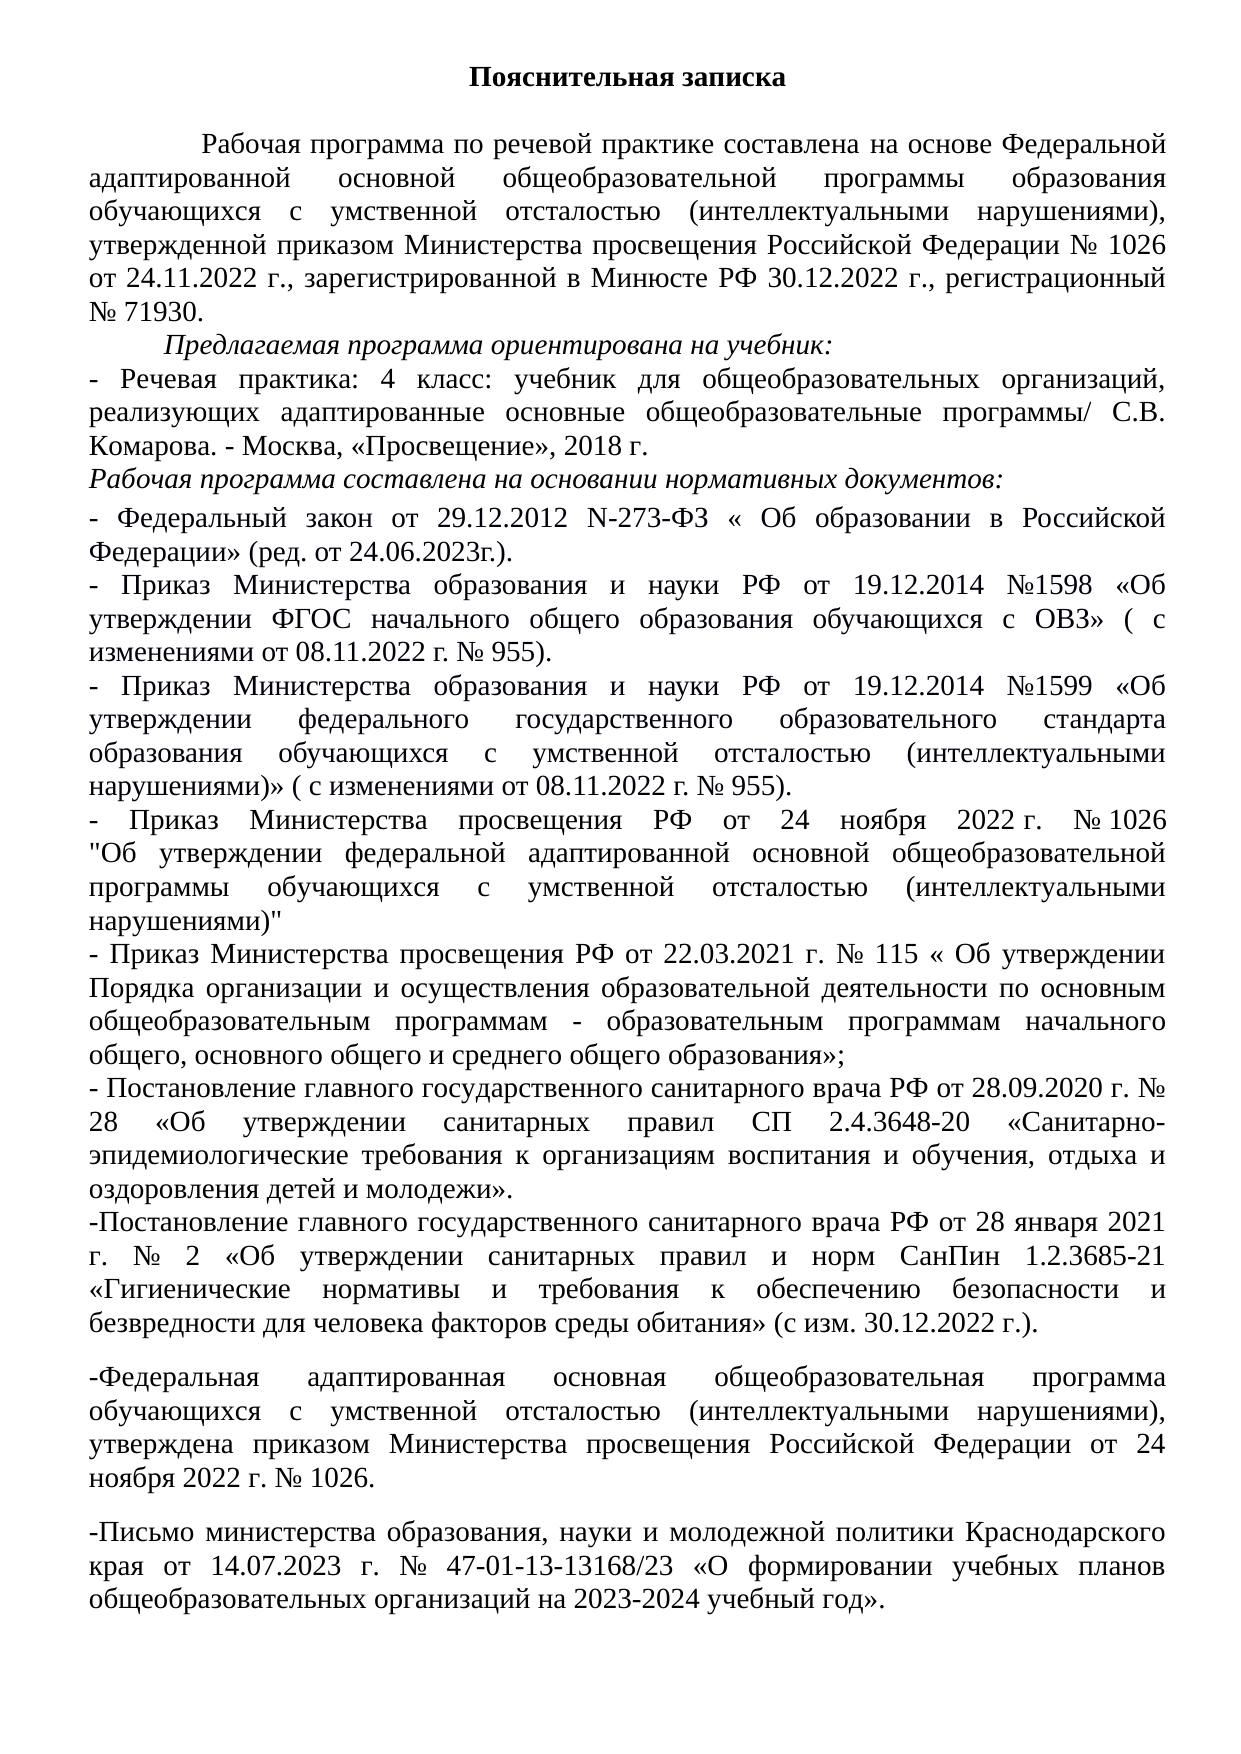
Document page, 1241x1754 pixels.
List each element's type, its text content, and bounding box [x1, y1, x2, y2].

text - Приказ Министерства просвещения РФ от 22.03.2021 г. № 115 « Об утверждении Порядка организации и осуществления образовательной деятельности по основным общеобразовательным программам - образовательным программам начального общего, основного общего и среднего общего образования»; [89, 936, 1167, 1070]
text - Приказ Министерства образования и науки РФ от 19.12.2014 №1598 «Об утверждении ФГОС начального общего образования обучающихся с ОВЗ» ( с изменениями от 08.11.2022 г. № 955). [89, 567, 1167, 668]
text -Постановление главного государственного санитарного врача РФ от 28 января 2021 г. № 2 «Об утверждении санитарных правил и норм СанПин 1.2.3685-21 «Гигиенические нормативы и требования к обеспечению безопасности и безвредности для человека факторов среды обитания» (с изм. 30.12.2022 г.). [89, 1204, 1167, 1339]
text - Речевая практика: 4 класс: учебник для общеобразовательных организаций, реализующих адаптированные основные общеобразовательные программы/ С.В. Комарова. - Москва, «Просвещение», 2018 г. [89, 361, 1167, 462]
text -Письмо министерства образования, науки и молодежной политики Краснодарского края от 14.07.2023 г. № 47-01-13-13168/23 «О формировании учебных планов общеобразовательных организаций на 2023-2024 учебный год». [89, 1514, 1167, 1615]
text Рабочая программа составлена на основании нормативных документов: [89, 462, 1167, 495]
text Рабочая программа по речевой практике составлена на основе Федеральной адаптированной основной общеобразовательной программы образования обучающихся с умственной отсталостью (интеллектуальными нарушениями), утвержденной приказом Министерства просвещения Российской Федерации № 1026 от 24.11.2022 г., зарегистрированной в Минюсте РФ 30.12.2022 г., регистрационный № 71930. [89, 126, 1167, 327]
text - Приказ Министерства образования и науки РФ от 19.12.2014 №1599 «Об утверждении федерального государственного образовательного стандарта образования обучающихся с умственной отсталостью (интеллектуальными нарушениями)» ( с изменениями от 08.11.2022 г. № 955). [89, 668, 1167, 802]
text Предлагаемая программа ориентирована на учебник: [89, 327, 1167, 361]
text - Приказ Министерства просвещения РФ от 24 ноября 2022 г. № 1026 "Об утверждении федеральной адаптированной основной общеобразовательной программы обучающихся с умственной отсталостью (интеллектуальными нарушениями)" [89, 802, 1167, 936]
text -Федеральная адаптированная основная общеобразовательная программа обучающихся с умственной отсталостью (интеллектуальными нарушениями), утверждена приказом Министерства просвещения Российской Федерации от 24 ноября 2022 г. № 1026. [89, 1359, 1167, 1494]
text - Федеральный закон от 29.12.2012 N-273-ФЗ « Об образовании в Российской Федерации» (ред. от 24.06.2023г.). [89, 500, 1167, 567]
text - Постановление главного государственного санитарного врача РФ от 28.09.2020 г. № 28 «Об утверждении санитарных правил СП 2.4.3648-20 «Санитарно-эпидемиологические требования к организациям воспитания и обучения, отдыха и оздоровления детей и молодежи». [89, 1070, 1167, 1204]
text Пояснительная записка [89, 59, 1167, 93]
